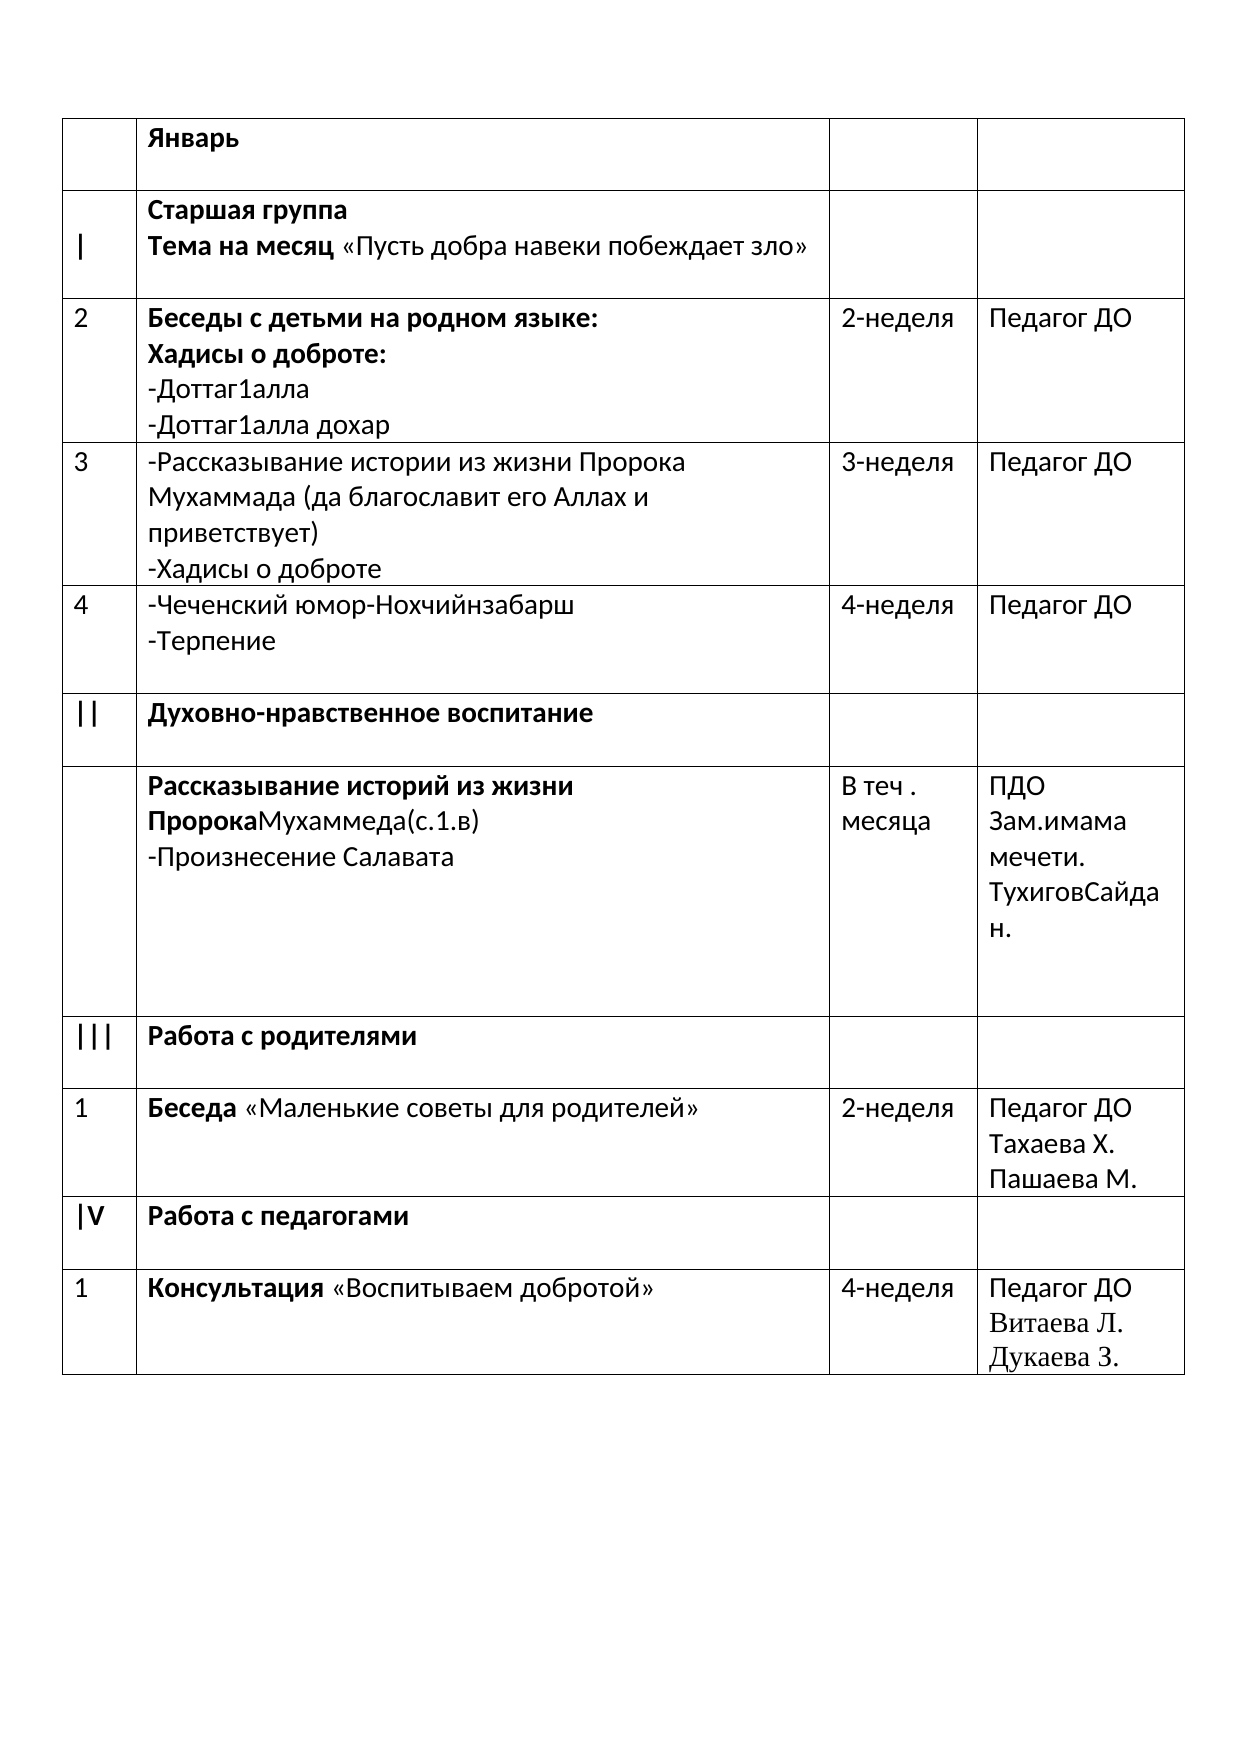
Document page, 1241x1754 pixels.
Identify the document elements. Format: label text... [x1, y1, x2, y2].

table_cell Педагог ДО Витаева Л. Дукаева З. [978, 1270, 1184, 1374]
table_cell 3 [63, 443, 136, 585]
table_header Январь [137, 119, 829, 190]
table_cell | [63, 191, 136, 298]
table_cell Рассказывание историй из жизни ПророкаМухаммеда(с.1.в) -Произнесение Салавата [137, 767, 829, 1016]
table_cell Беседы с детьми на родном языке: Хадисы о доброте: -Доттаг1алла -Доттаг1алла дохар [137, 299, 829, 442]
table_cell 4-неделя [830, 586, 977, 693]
table_cell Педагог ДО [978, 299, 1184, 442]
table_cell [978, 1017, 1184, 1088]
table_cell -Рассказывание истории из жизни Пророка Мухаммада (да благославит его Аллах и приветствует) -Хадисы о доброте [137, 443, 829, 585]
table_cell [978, 1197, 1184, 1268]
table_cell ||| [63, 1017, 136, 1088]
table_header [830, 119, 977, 190]
table_cell 4-неделя [830, 1270, 977, 1374]
table_cell Педагог ДО [978, 443, 1184, 585]
table_cell Консультация «Воспитываем добротой» [137, 1270, 829, 1374]
table_cell Старшая группа Тема на месяц «Пусть добра навеки побеждает зло» [137, 191, 829, 298]
table_cell -Чеченский юмор-Нохчийнзабарш -Терпение [137, 586, 829, 693]
table_cell 4 [63, 586, 136, 693]
table_cell [830, 694, 977, 766]
table_cell [978, 191, 1184, 298]
table_cell Педагог ДО [978, 586, 1184, 693]
table_cell 1 [63, 1089, 136, 1196]
table_cell [830, 1197, 977, 1268]
table_header [978, 119, 1184, 190]
table_cell Педагог ДО Тахаева Х. Пашаева М. [978, 1089, 1184, 1196]
table_cell 2 [63, 299, 136, 442]
table_cell 3-неделя [830, 443, 977, 585]
table_cell ПДО Зам.имама мечети. ТухиговСайдан. [978, 767, 1184, 1016]
table_cell [978, 694, 1184, 766]
table_cell Беседа «Маленькие советы для родителей» [137, 1089, 829, 1196]
table_cell [63, 767, 136, 1016]
table_cell Духовно-нравственное воспитание [137, 694, 829, 766]
table_cell В теч . месяца [830, 767, 977, 1016]
table_cell |V [63, 1197, 136, 1268]
table_cell Работа с педагогами [137, 1197, 829, 1268]
table_header [63, 119, 136, 190]
table_cell [830, 191, 977, 298]
table_cell 2-неделя [830, 1089, 977, 1196]
table_cell Работа с родителями [137, 1017, 829, 1088]
table_cell || [63, 694, 136, 766]
table_cell 1 [63, 1270, 136, 1374]
table_cell 2-неделя [830, 299, 977, 442]
table_cell [830, 1017, 977, 1088]
